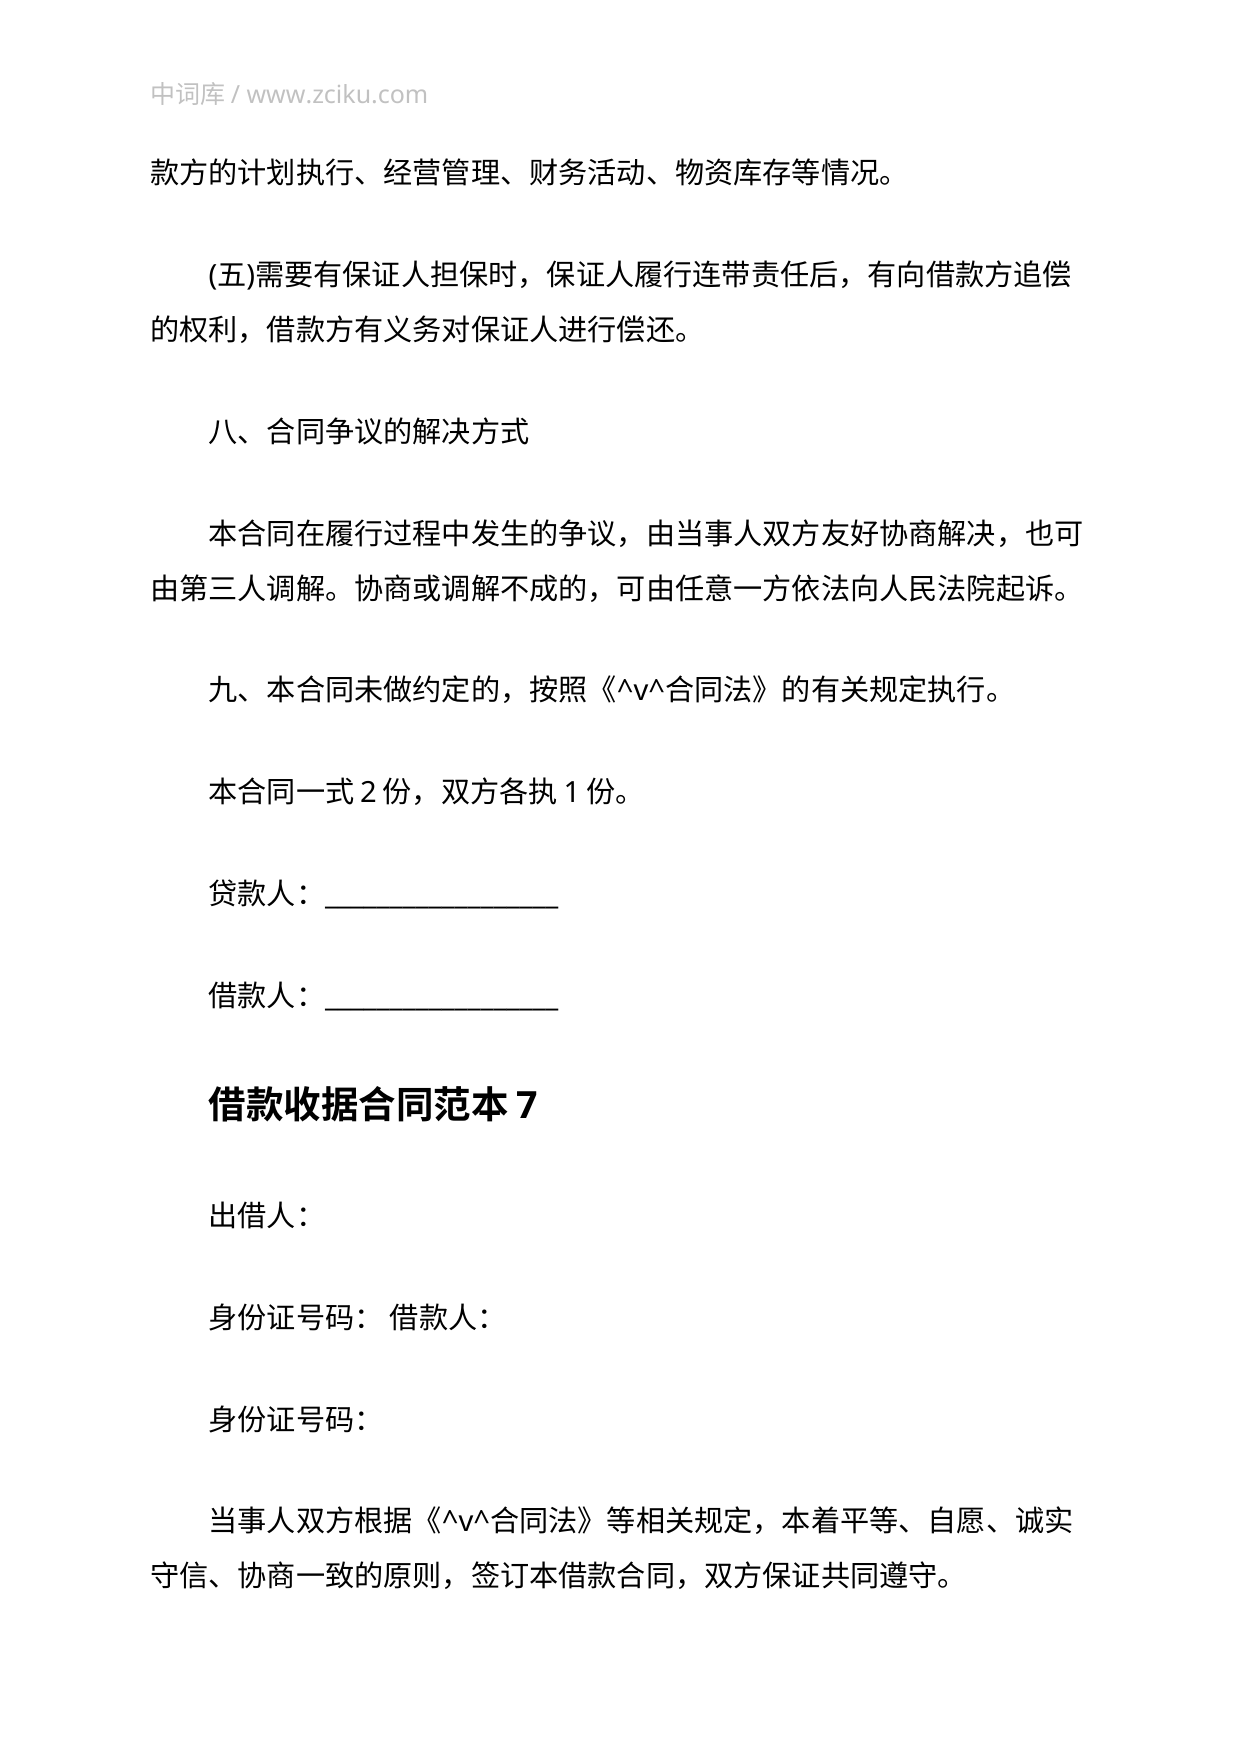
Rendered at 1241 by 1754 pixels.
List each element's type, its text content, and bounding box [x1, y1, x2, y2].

text 借款收据合同范本7 [150, 1075, 1090, 1129]
text 当事人双方根据《^v^合同法》等相关规定，本着平等、自愿、诚实守信、协商一致的原则，签订本借款合同，双方保证共同遵守。 [150, 1498, 1090, 1595]
text 身份证号码： 借款人： [150, 1294, 1090, 1337]
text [150, 150, 1090, 192]
text 借款人：__________________ [150, 973, 1090, 1015]
text 本合同一式2份，双方各执1份。 [150, 769, 1090, 811]
text (五)需要有保证人担保时，保证人履行连带责任后，有向借款方追偿的权利，借款方有义务对保证人进行偿还。 [150, 252, 1090, 349]
text 九、本合同未做约定的，按照《^v^合同法》的有关规定执行。 [150, 667, 1090, 709]
text 贷款人：__________________ [150, 871, 1090, 913]
text 本合同在履行过程中发生的争议，由当事人双方友好协商解决，也可由第三人调解。协商或调解不成的，可由任意一方依法向人民法院起诉。 [150, 510, 1090, 607]
text 出借人： [150, 1192, 1090, 1235]
text 八、合同争议的解决方式 [150, 408, 1090, 451]
text 身份证号码： [150, 1396, 1090, 1438]
